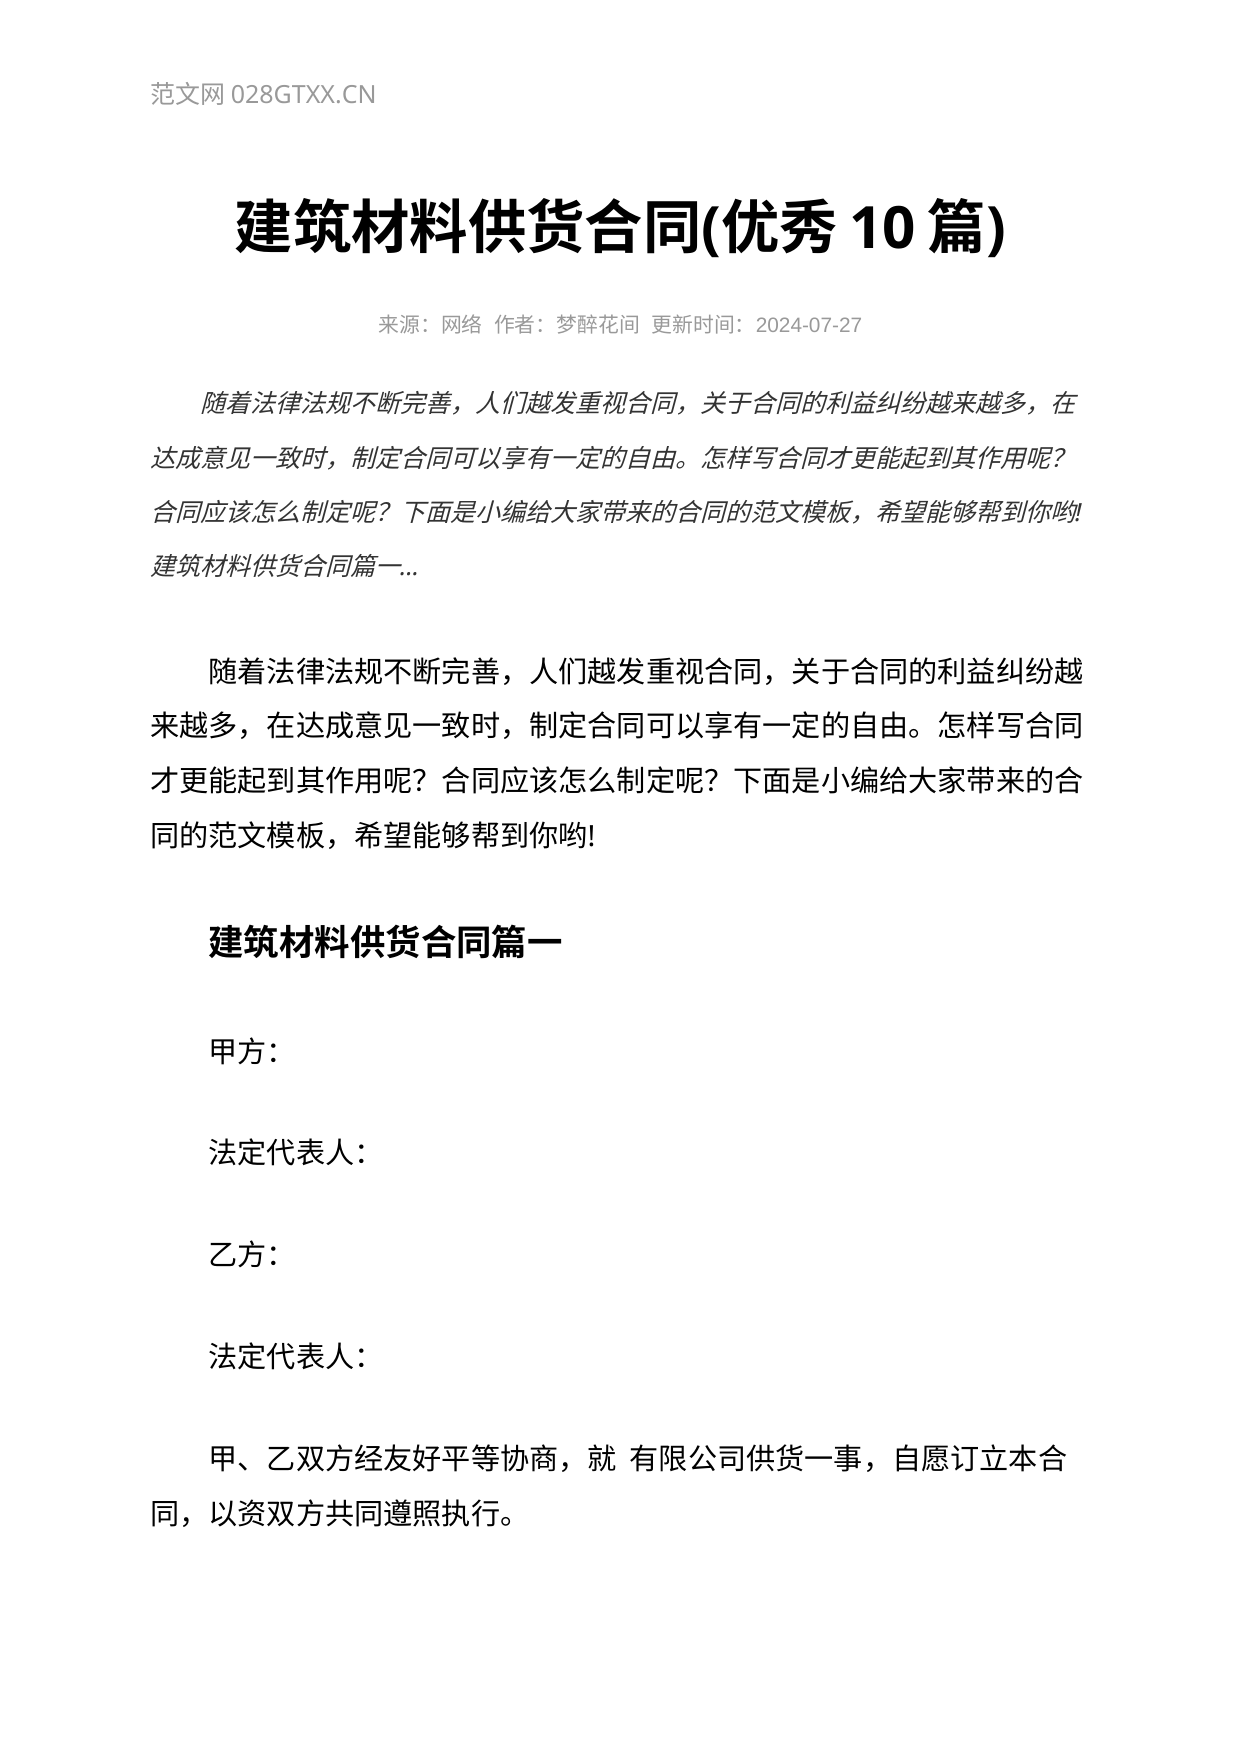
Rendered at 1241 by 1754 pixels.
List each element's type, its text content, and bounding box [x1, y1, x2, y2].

subtitle 建筑材料供货合同(优秀10篇) [150, 181, 1090, 266]
text 建筑材料供货合同篇一 [150, 915, 1090, 966]
text 乙方： [150, 1232, 1090, 1274]
text 甲方： [150, 1028, 1090, 1071]
text 法定代表人： [150, 1333, 1090, 1376]
text 来源：网络 作者：梦醉花间 更新时间：2024-07-27 [150, 313, 1090, 337]
text 随着法律法规不断完善，人们越发重视合同，关于合同的利益纠纷越来越多，在达成意见一致时，制定合同可以享有一定的自由。怎样写合同才更能起到其作用呢？合同应该怎么制定呢？下面是小编给大家带来的合同的范文模板，希望能够帮到你哟!建筑材料供货合同篇一... [150, 384, 1090, 583]
text 甲、乙双方经友好平等协商，就 有限公司供货一事，自愿订立本合同，以资双方共同遵照执行。 [150, 1435, 1090, 1532]
text 随着法律法规不断完善，人们越发重视合同，关于合同的利益纠纷越来越多，在达成意见一致时，制定合同可以享有一定的自由。怎样写合同才更能起到其作用呢？合同应该怎么制定呢？下面是小编给大家带来的合同的范文模板，希望能够帮到你哟! [150, 648, 1090, 855]
text 法定代表人： [150, 1130, 1090, 1172]
